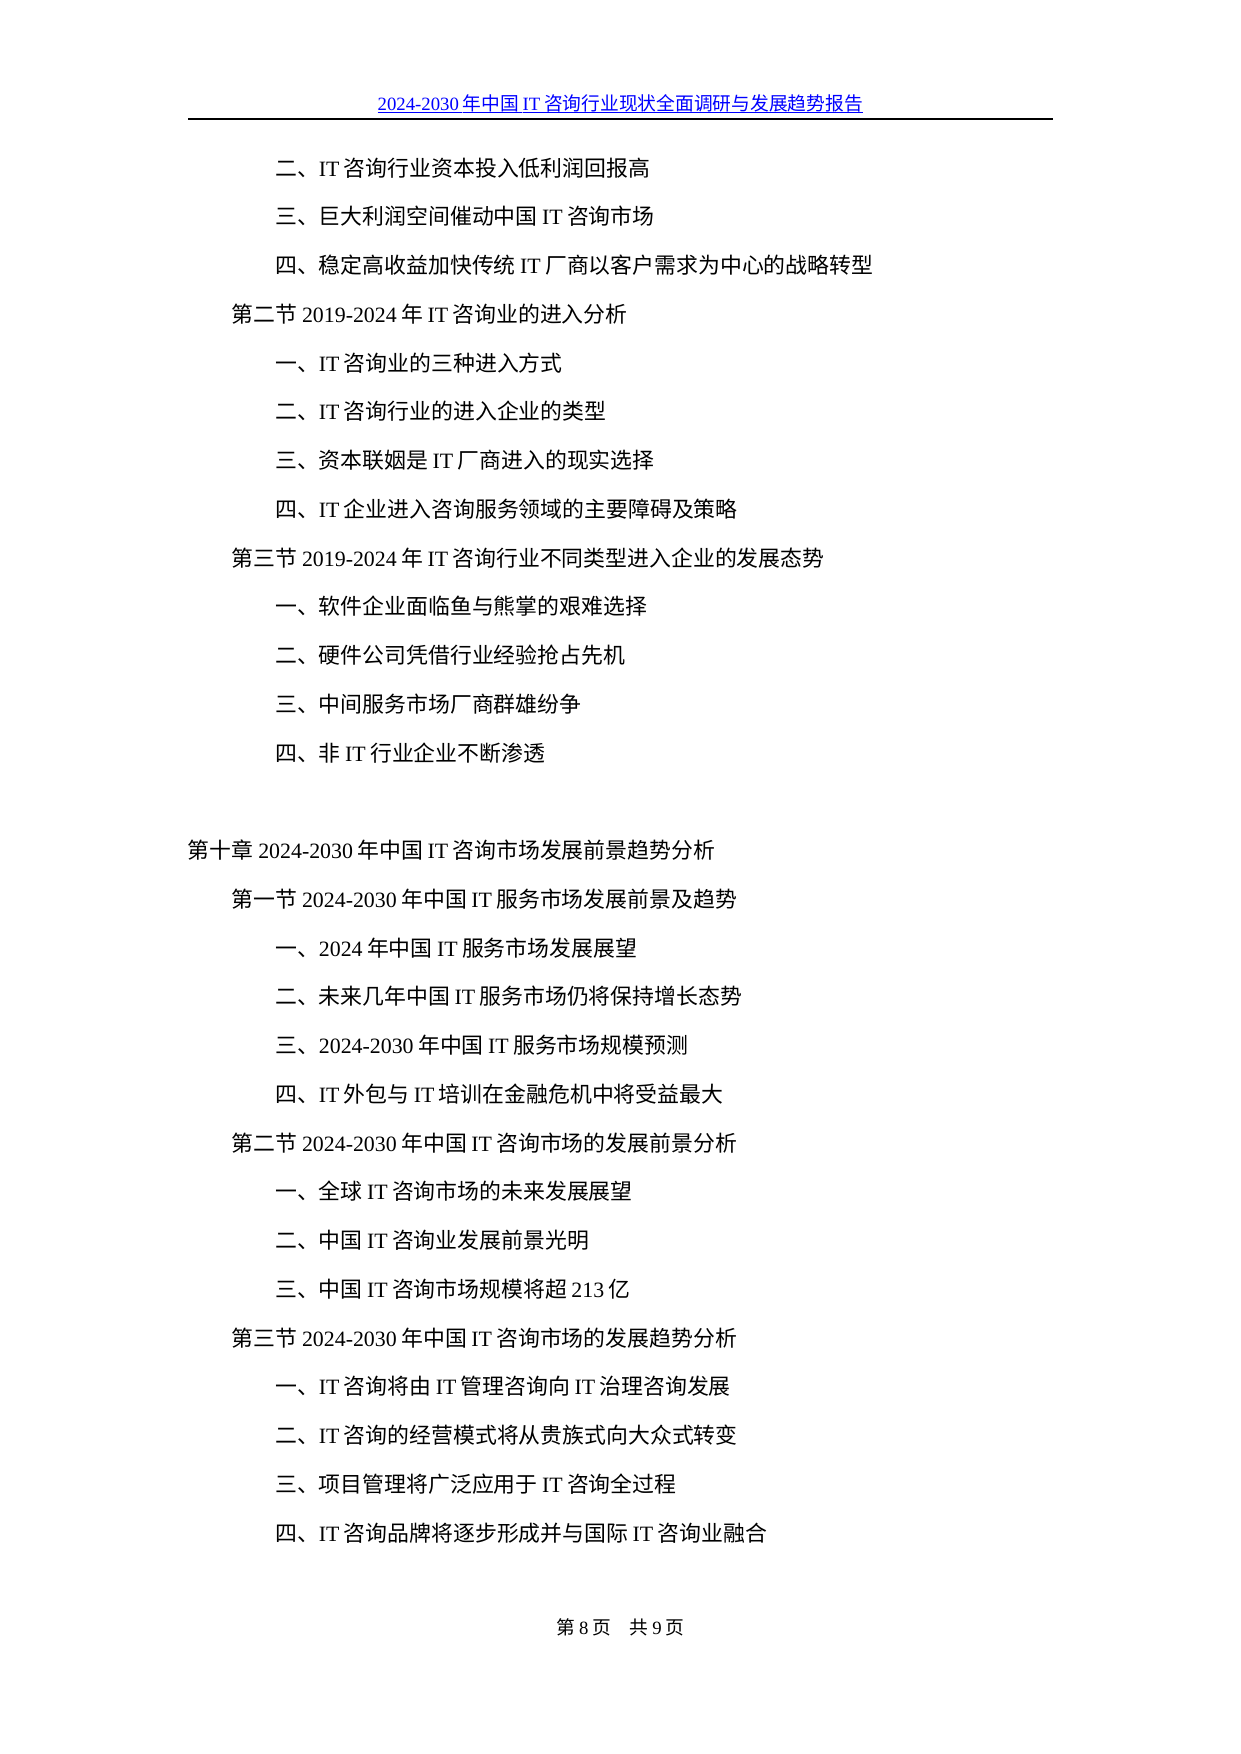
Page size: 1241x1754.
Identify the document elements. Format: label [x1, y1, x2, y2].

text [187, 150, 1053, 1548]
